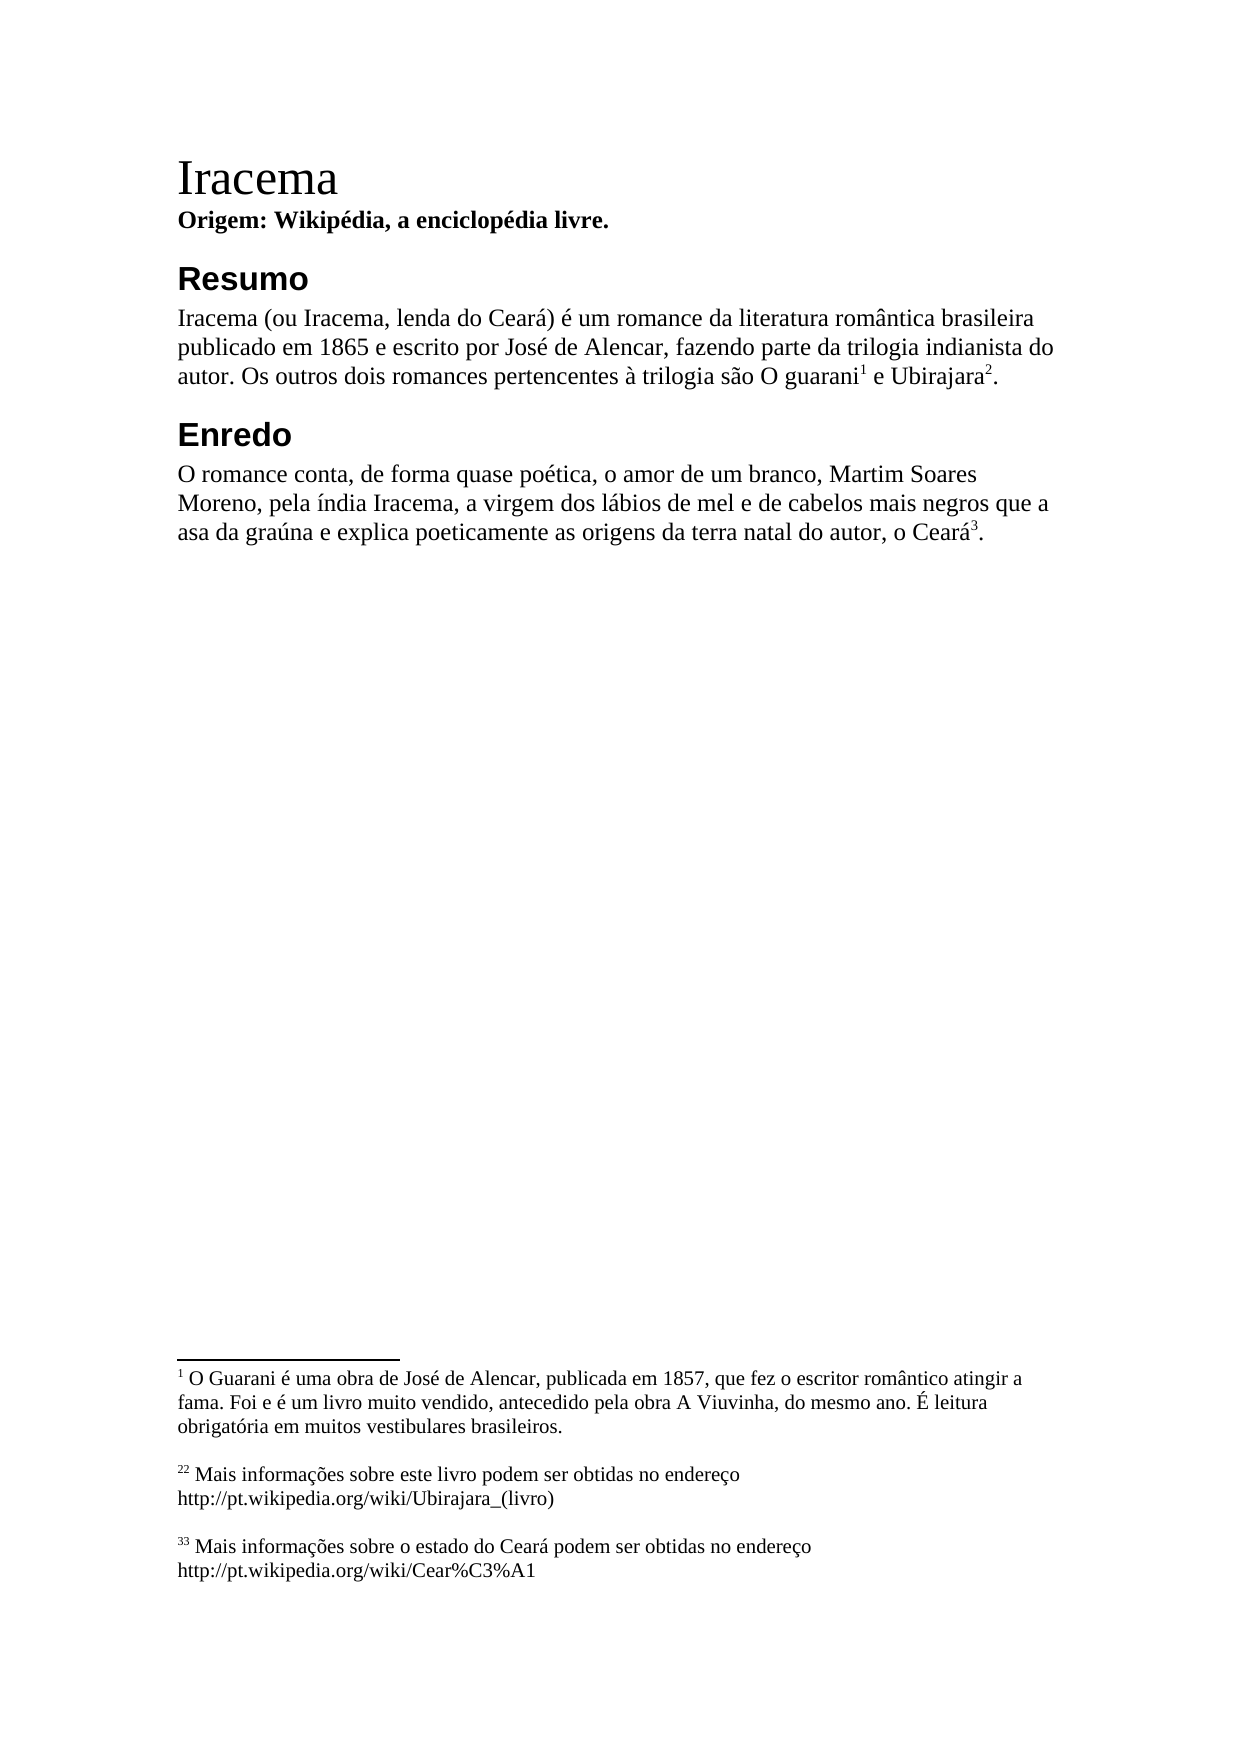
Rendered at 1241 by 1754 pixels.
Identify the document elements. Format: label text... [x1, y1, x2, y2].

subtitle Enredo [177, 415, 1063, 453]
subtitle Resumo [177, 259, 1063, 297]
text Origem: Wikipédia, a enciclopédia livre. [177, 205, 1063, 234]
text O romance conta, de forma quase poética, o amor de um branco, Martim Soares Moreno, pela índia Iracema, a virgem dos lábios de mel e de cabelos mais negros que a asa da graúna e explica poeticamente as origens da terra natal do autor, o Ceará3. [177, 459, 1063, 546]
title Iracema [177, 148, 1063, 205]
text Iracema (ou Iracema, lenda do Ceará) é um romance da literatura romântica brasileira publicado em 1865 e escrito por José de Alencar, fazendo parte da trilogia indianista do autor. Os outros dois romances pertencentes à trilogia são O guarani1 e Ubirajara2. [177, 303, 1063, 390]
